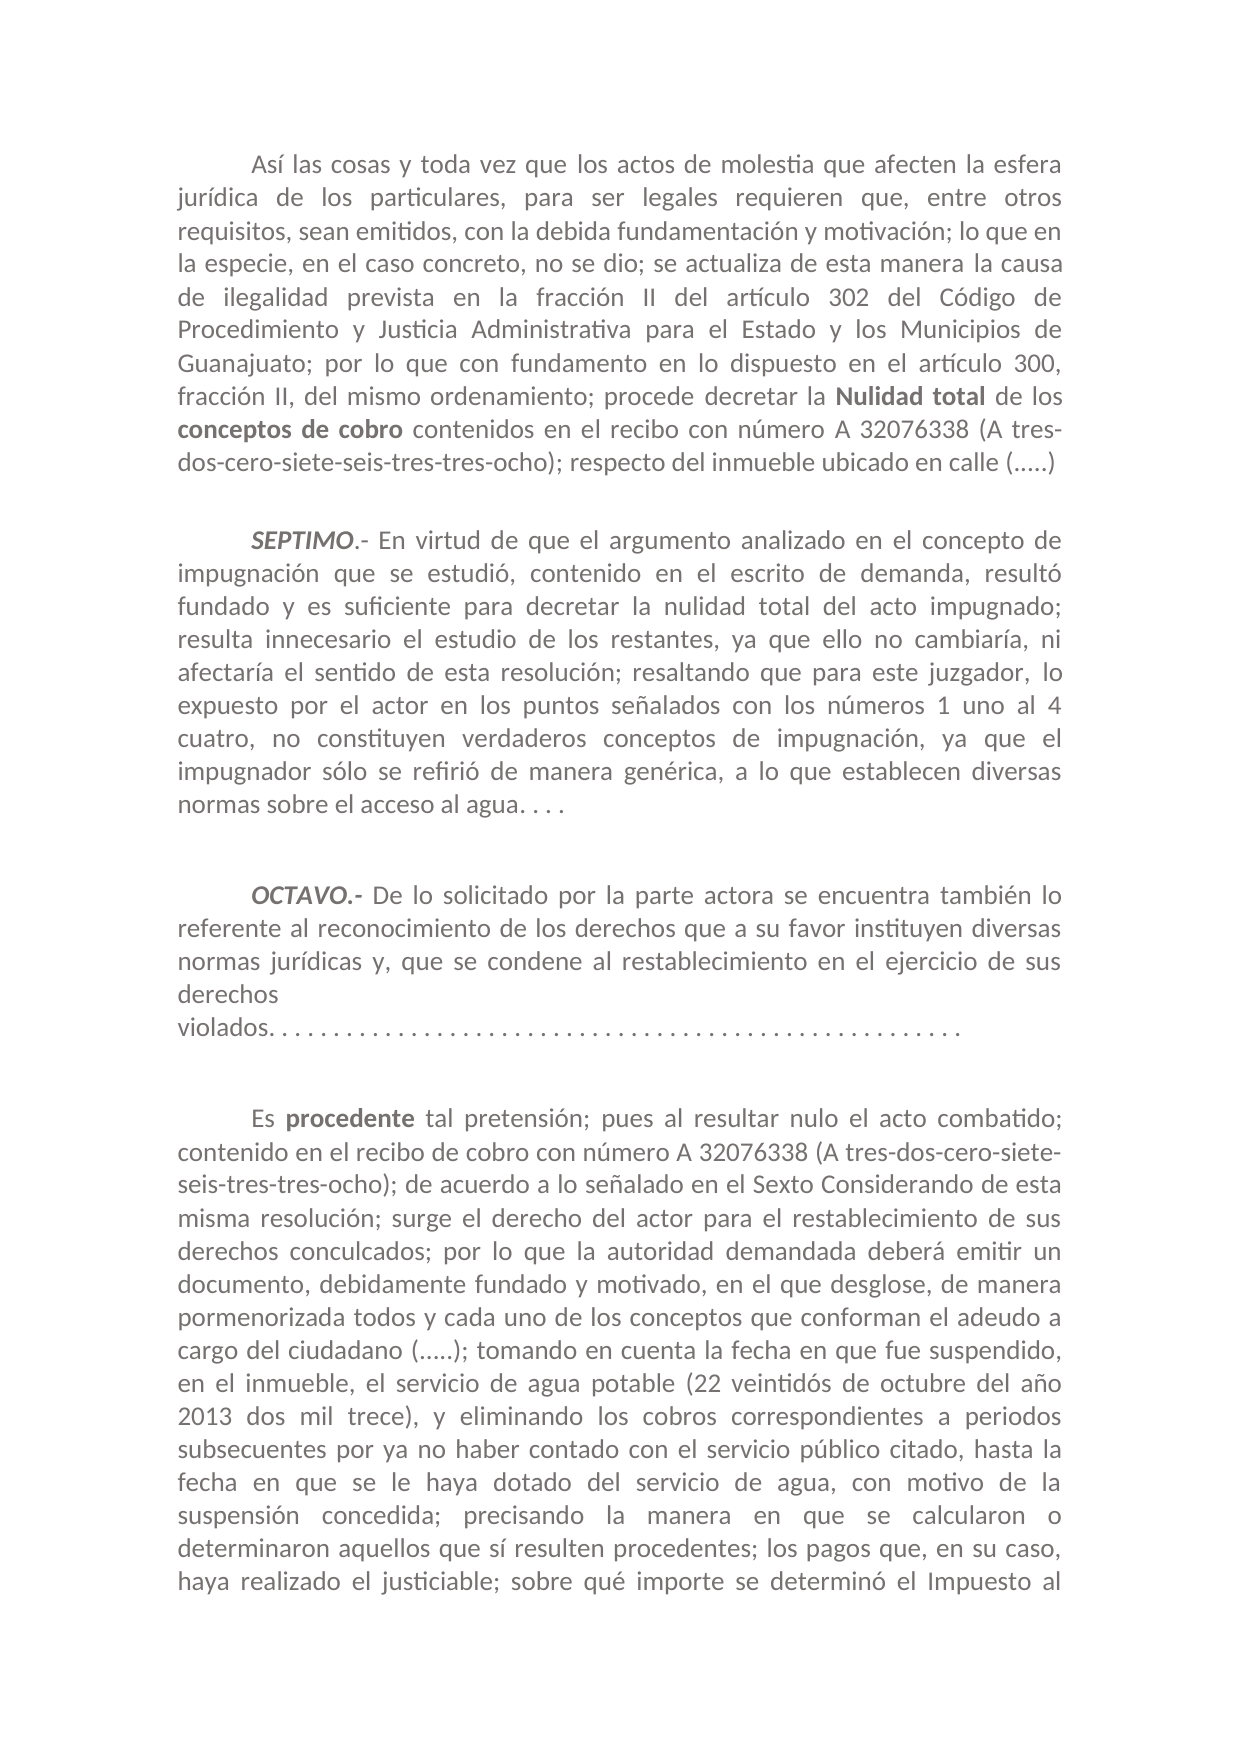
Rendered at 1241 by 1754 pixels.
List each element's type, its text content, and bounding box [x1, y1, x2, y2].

text Así las cosas y toda vez que los actos de molestia que afecten la esfera jurídica de los particulares, para ser legales requieren que, entre otros requisitos, sean emitidos, con la debida fundamentación y motivación; lo que en la especie, en el caso concreto, no se dio; se actualiza de esta manera la causa de ilegalidad prevista en la fracción II del artículo 302 del Código de Procedimiento y Justicia Administrativa para el Estado y los Municipios de Guanajuato; por lo que con fundamento en lo dispuesto en el artículo 300, fracción II, del mismo ordenamiento; procede decretar la Nulidad total de los conceptos de cobro contenidos en el recibo con número A 32076338 (A tres-dos-cero-siete-seis-tres-tres-ocho); respecto del inmueble ubicado en calle (.....) [177, 148, 1063, 478]
text OCTAVO.- De lo solicitado por la parte actora se encuentra también lo referente al reconocimiento de los derechos que a su favor instituyen diversas normas jurídicas y, que se condene al restablecimiento en el ejercicio de sus derechos violados. . . . . . . . . . . . . . . . . . . . . . . . . . . . . . . . . . . . . . . . . . . . . . . . . . . . . . [177, 878, 1063, 1044]
text SEPTIMO.- En virtud de que el argumento analizado en el concepto de impugnación que se estudió, contenido en el escrito de demanda, resultó fundado y es suficiente para decretar la nulidad total del acto impugnado; resulta innecesario el estudio de los restantes, ya que ello no cambiaría, ni afectaría el sentido de esta resolución; resaltando que para este juzgador, lo expuesto por el actor en los puntos señalados con los números 1 uno al 4 cuatro, no constituyen verdaderos conceptos de impugnación, ya que el impugnador sólo se refirió de manera genérica, a lo que establecen diversas normas sobre el acceso al agua. . . . [177, 523, 1063, 821]
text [177, 1102, 1063, 1597]
